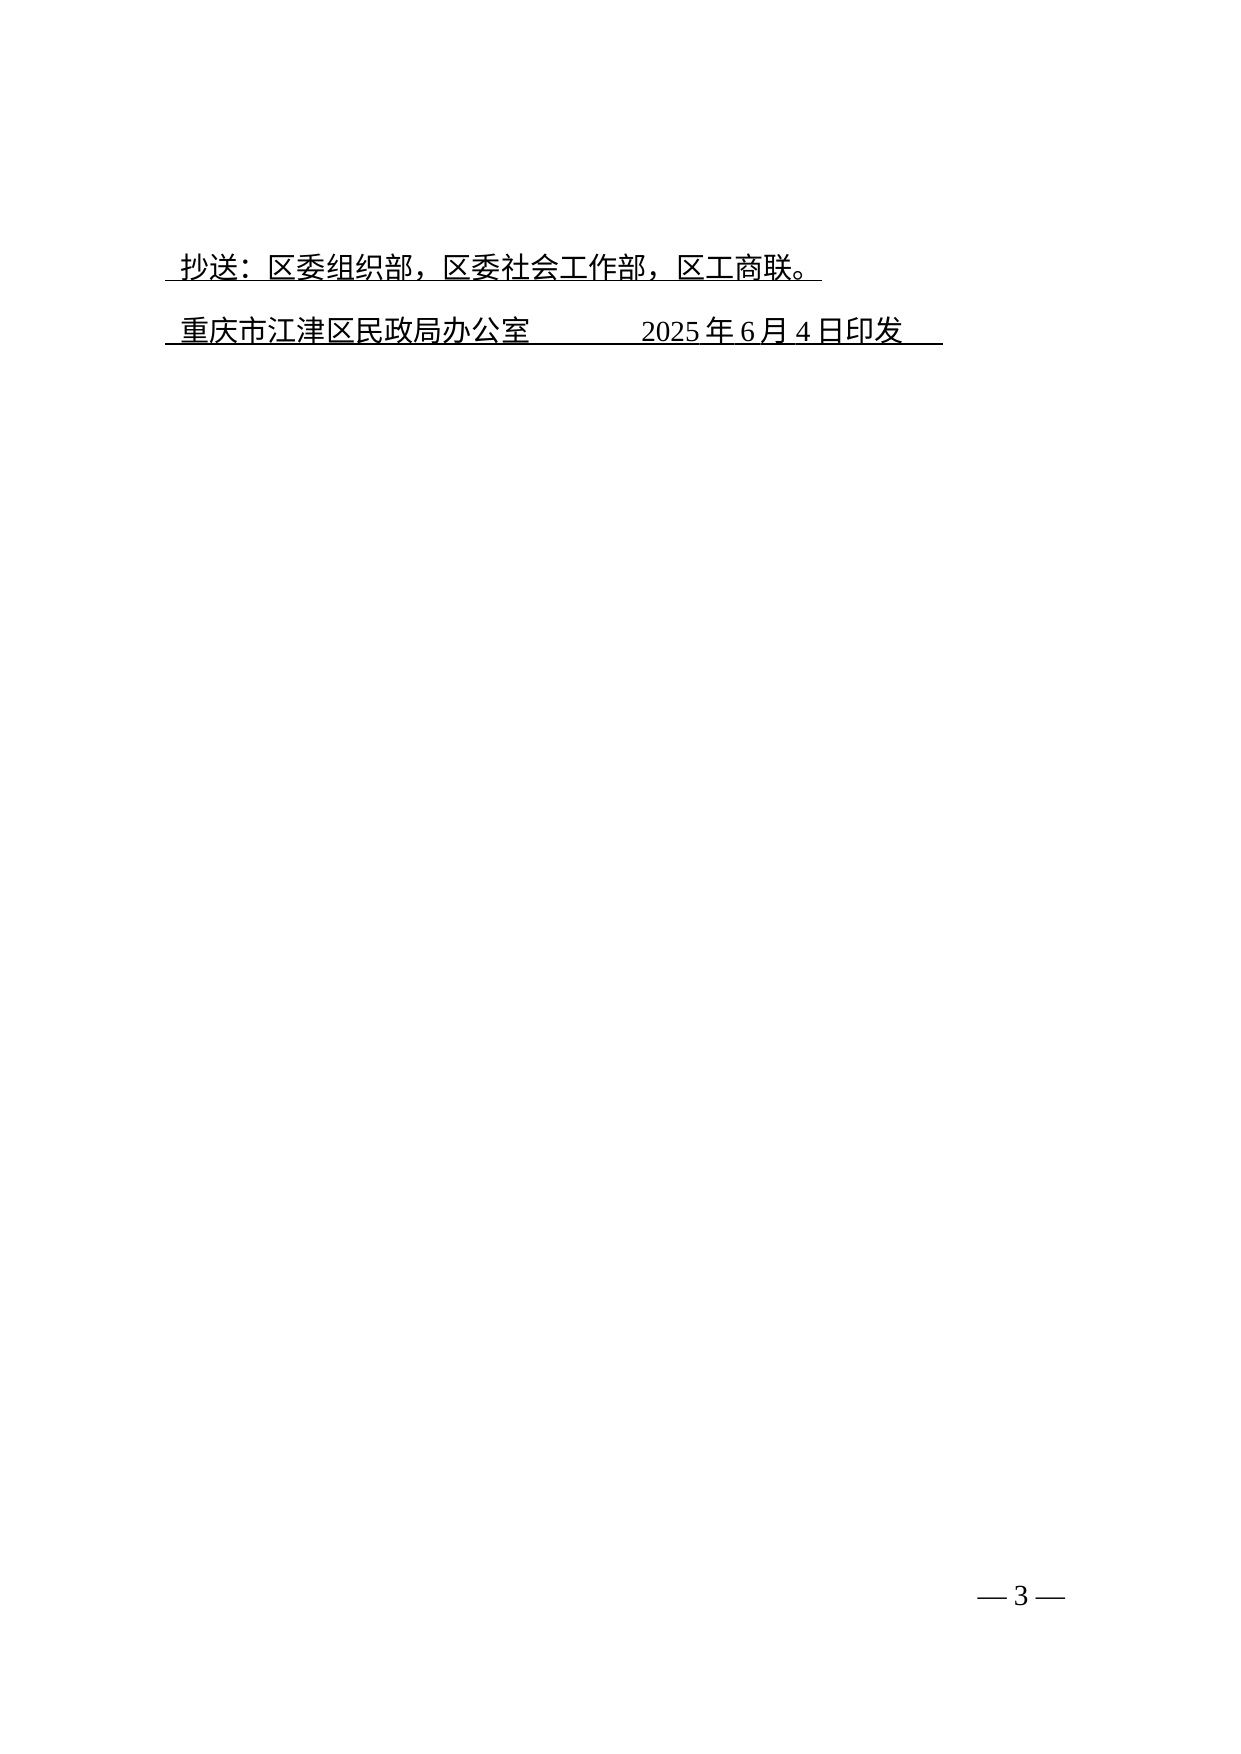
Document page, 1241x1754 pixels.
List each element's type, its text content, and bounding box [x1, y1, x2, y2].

text 抄送：区委组织部，区委社会工作部，区工商联。 [165, 233, 1087, 298]
text 重庆市江津区民政局办公室 2025年6月4日印发 [165, 298, 1087, 352]
